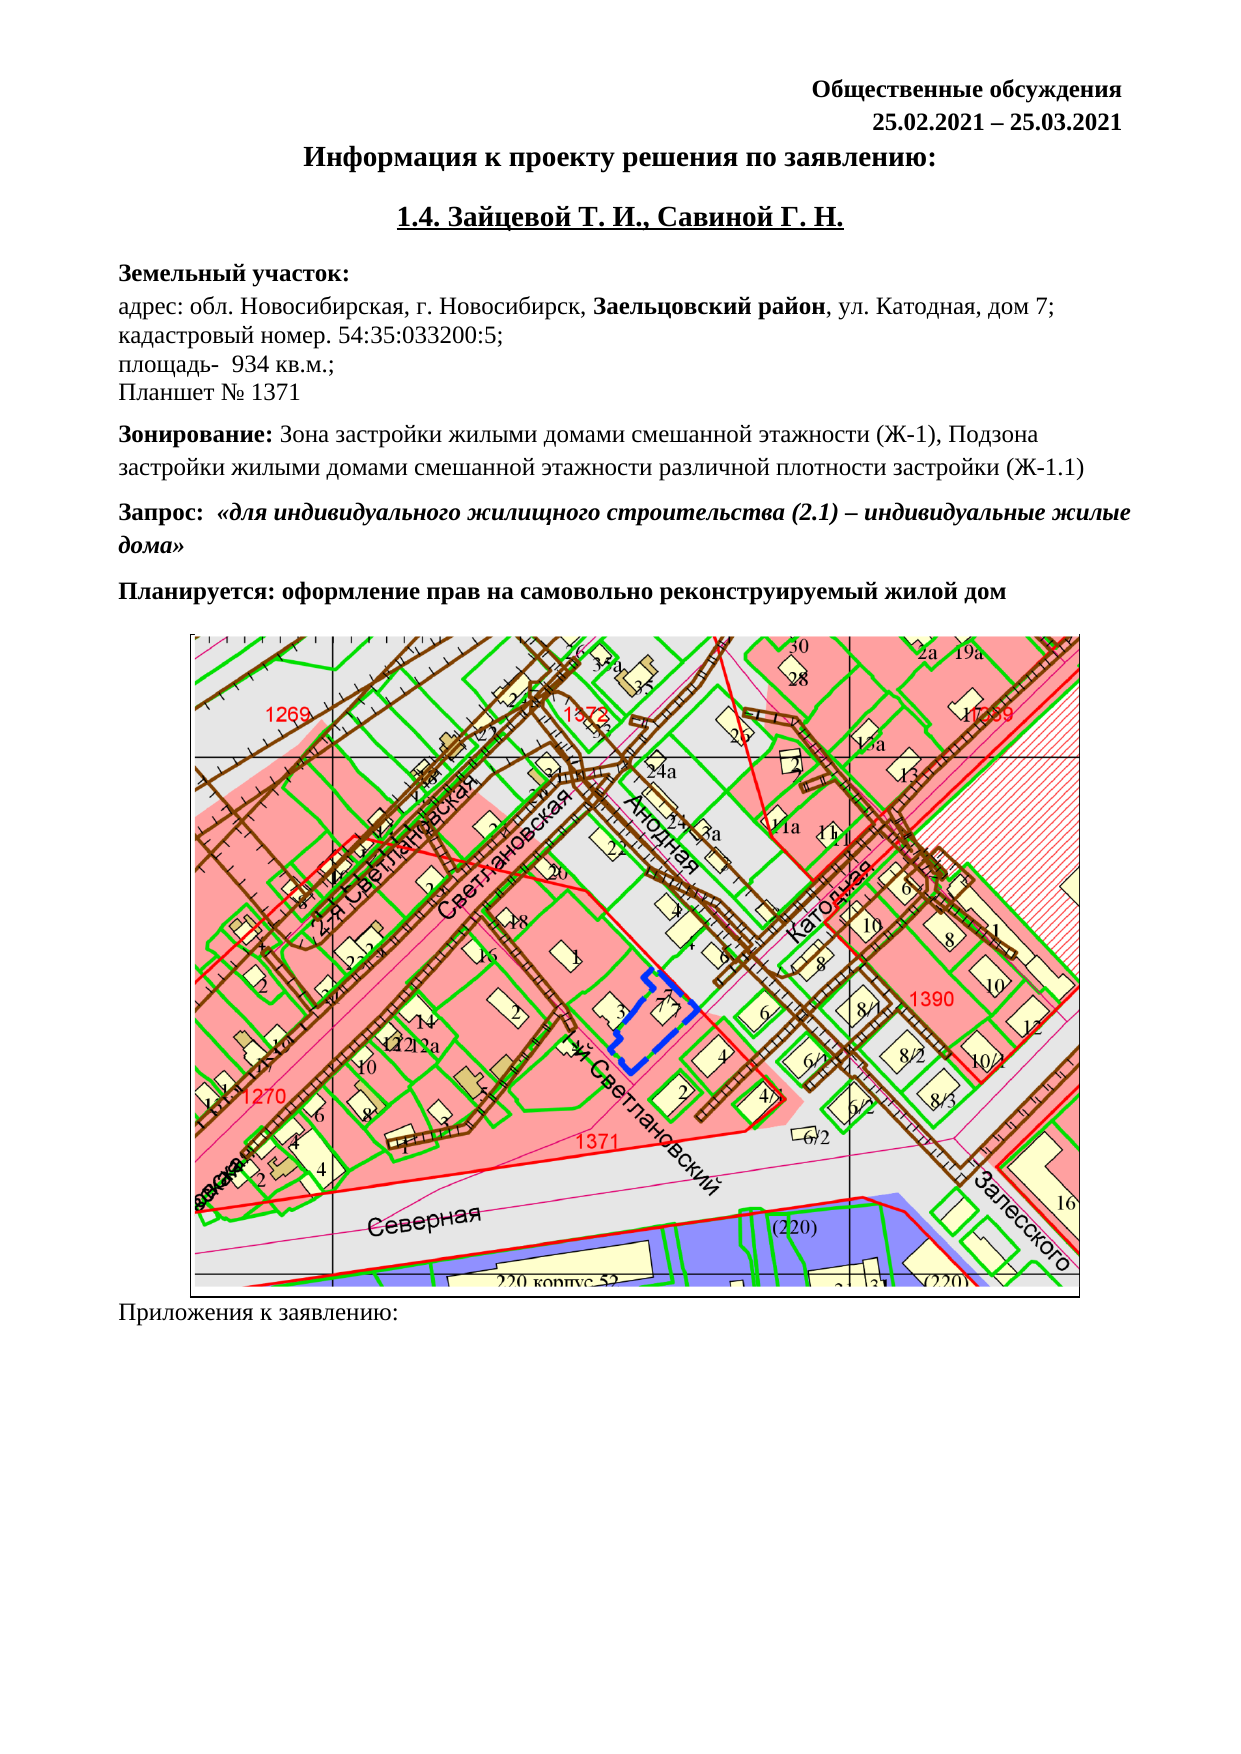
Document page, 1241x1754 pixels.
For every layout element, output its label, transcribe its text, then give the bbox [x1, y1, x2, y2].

text Земельный участок: [118, 258, 1152, 287]
picture [194, 634, 1080, 1287]
text Информация к проекту решения по заявлению: [118, 139, 1122, 173]
text кадастровый номер. 54:35:033200:5; [118, 320, 1152, 349]
text Запрос: «для индивидуального жилищного строительства (2.1) – индивидуальные жилые дома» [118, 497, 1152, 559]
text площадь- 934 кв.м.; [118, 349, 1152, 377]
text Зонирование: Зона застройки жилыми домами смешанной этажности (Ж-1), Подзона застройки жилыми домами смешанной этажности различной плотности застройки (Ж-1.1) [118, 419, 1152, 481]
table_header [191, 635, 1079, 1296]
text Планируется: оформление прав на самовольно реконструируемый жилой дом [118, 576, 1152, 604]
text 1.4. Зайцевой Т. И., Савиной Г. Н. [118, 199, 1122, 232]
text Планшет № 1371 [118, 377, 1152, 406]
text адрес: обл. Новосибирская, г. Новосибирск, Заельцовский район, ул. Катодная, дом 7; [118, 291, 1152, 320]
text Приложения к заявлению: [118, 1297, 1152, 1326]
